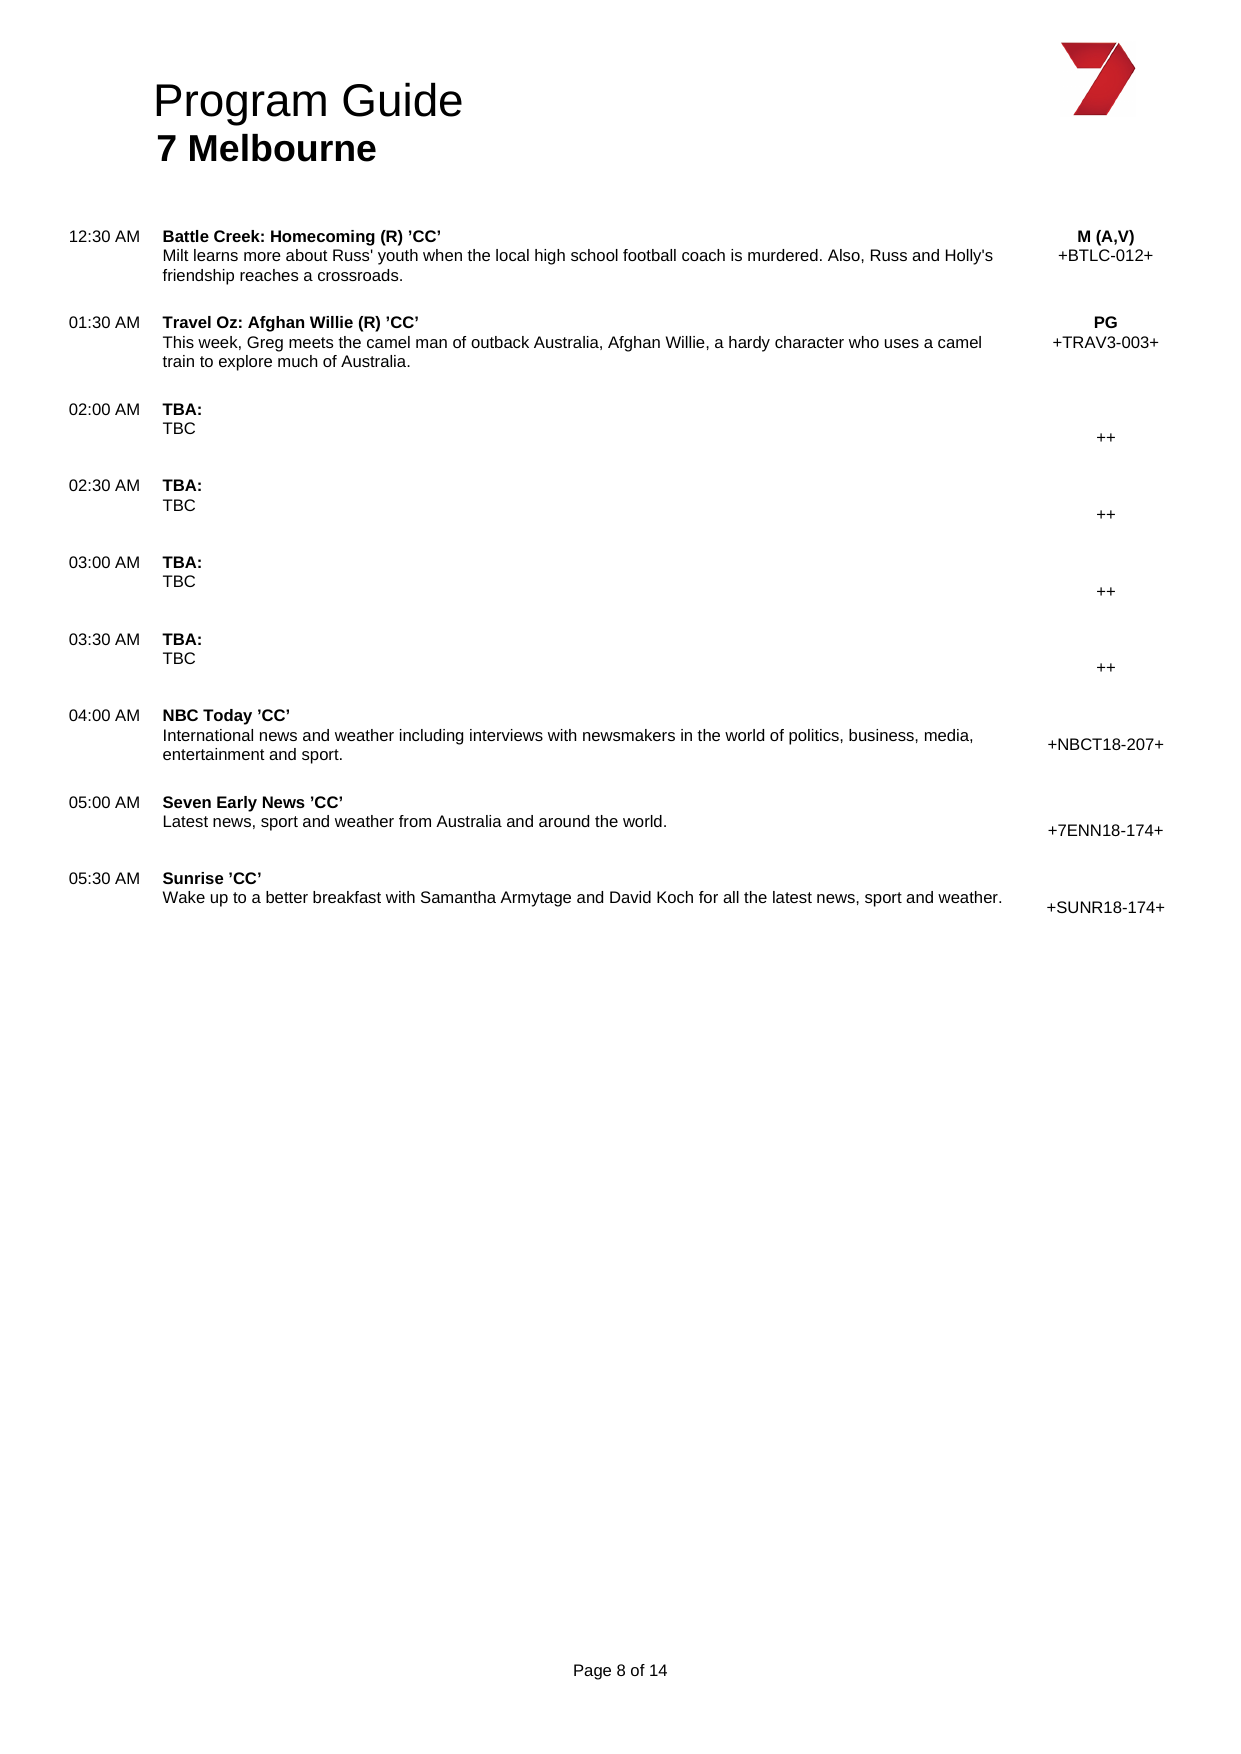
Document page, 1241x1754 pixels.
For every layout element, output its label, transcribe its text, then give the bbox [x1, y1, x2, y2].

table_header 03:30 AM [51, 630, 151, 677]
table_header M (A,V) +BTLC-012+ [1022, 227, 1189, 284]
table_header 05:00 AM [51, 793, 151, 840]
table_header ++ [1022, 400, 1189, 447]
table_header +7ENN18-174+ [1022, 793, 1189, 840]
table_header 02:00 AM [51, 400, 151, 447]
table_header Seven Early News ’CC’ Latest news, sport and weather from Australia and around the world. [151, 793, 1022, 840]
table_header PG +TRAV3-003+ [1022, 313, 1189, 371]
table_header 02:30 AM [51, 476, 151, 524]
picture [1059, 41, 1137, 117]
table_header Battle Creek: Homecoming (R) ’CC’ Milt learns more about Russ' youth when the local high school football coach is murdered. Also, Russ and Holly's friendship reaches a crossroads. [151, 227, 1022, 284]
table_header ++ [1022, 630, 1189, 677]
table_header TBA: TBC [151, 630, 1022, 677]
table_header +SUNR18-174+ [1022, 869, 1189, 917]
table_header 01:30 AM [51, 313, 151, 371]
table_header NBC Today ’CC’ International news and weather including interviews with newsmakers in the world of politics, business, media, entertainment and sport. [151, 706, 1022, 764]
table_header 03:00 AM [51, 553, 151, 601]
table_header 12:30 AM [51, 227, 151, 284]
table_header TBA: TBC [151, 476, 1022, 524]
table_header ++ [1022, 553, 1189, 601]
table_header TBA: TBC [151, 553, 1022, 601]
table_header TBA: TBC [151, 400, 1022, 447]
table_header Sunrise ’CC’ Wake up to a better breakfast with Samantha Armytage and David Koch for all the latest news, sport and weather. [151, 869, 1022, 917]
table_header 05:30 AM [51, 869, 151, 917]
table_header Travel Oz: Afghan Willie (R) ’CC’ This week, Greg meets the camel man of outback Australia, Afghan Willie, a hardy character who uses a camel train to explore much of Australia. [151, 313, 1022, 371]
table_header 04:00 AM [51, 706, 151, 764]
table_header +NBCT18-207+ [1022, 706, 1189, 764]
table_header ++ [1022, 476, 1189, 524]
